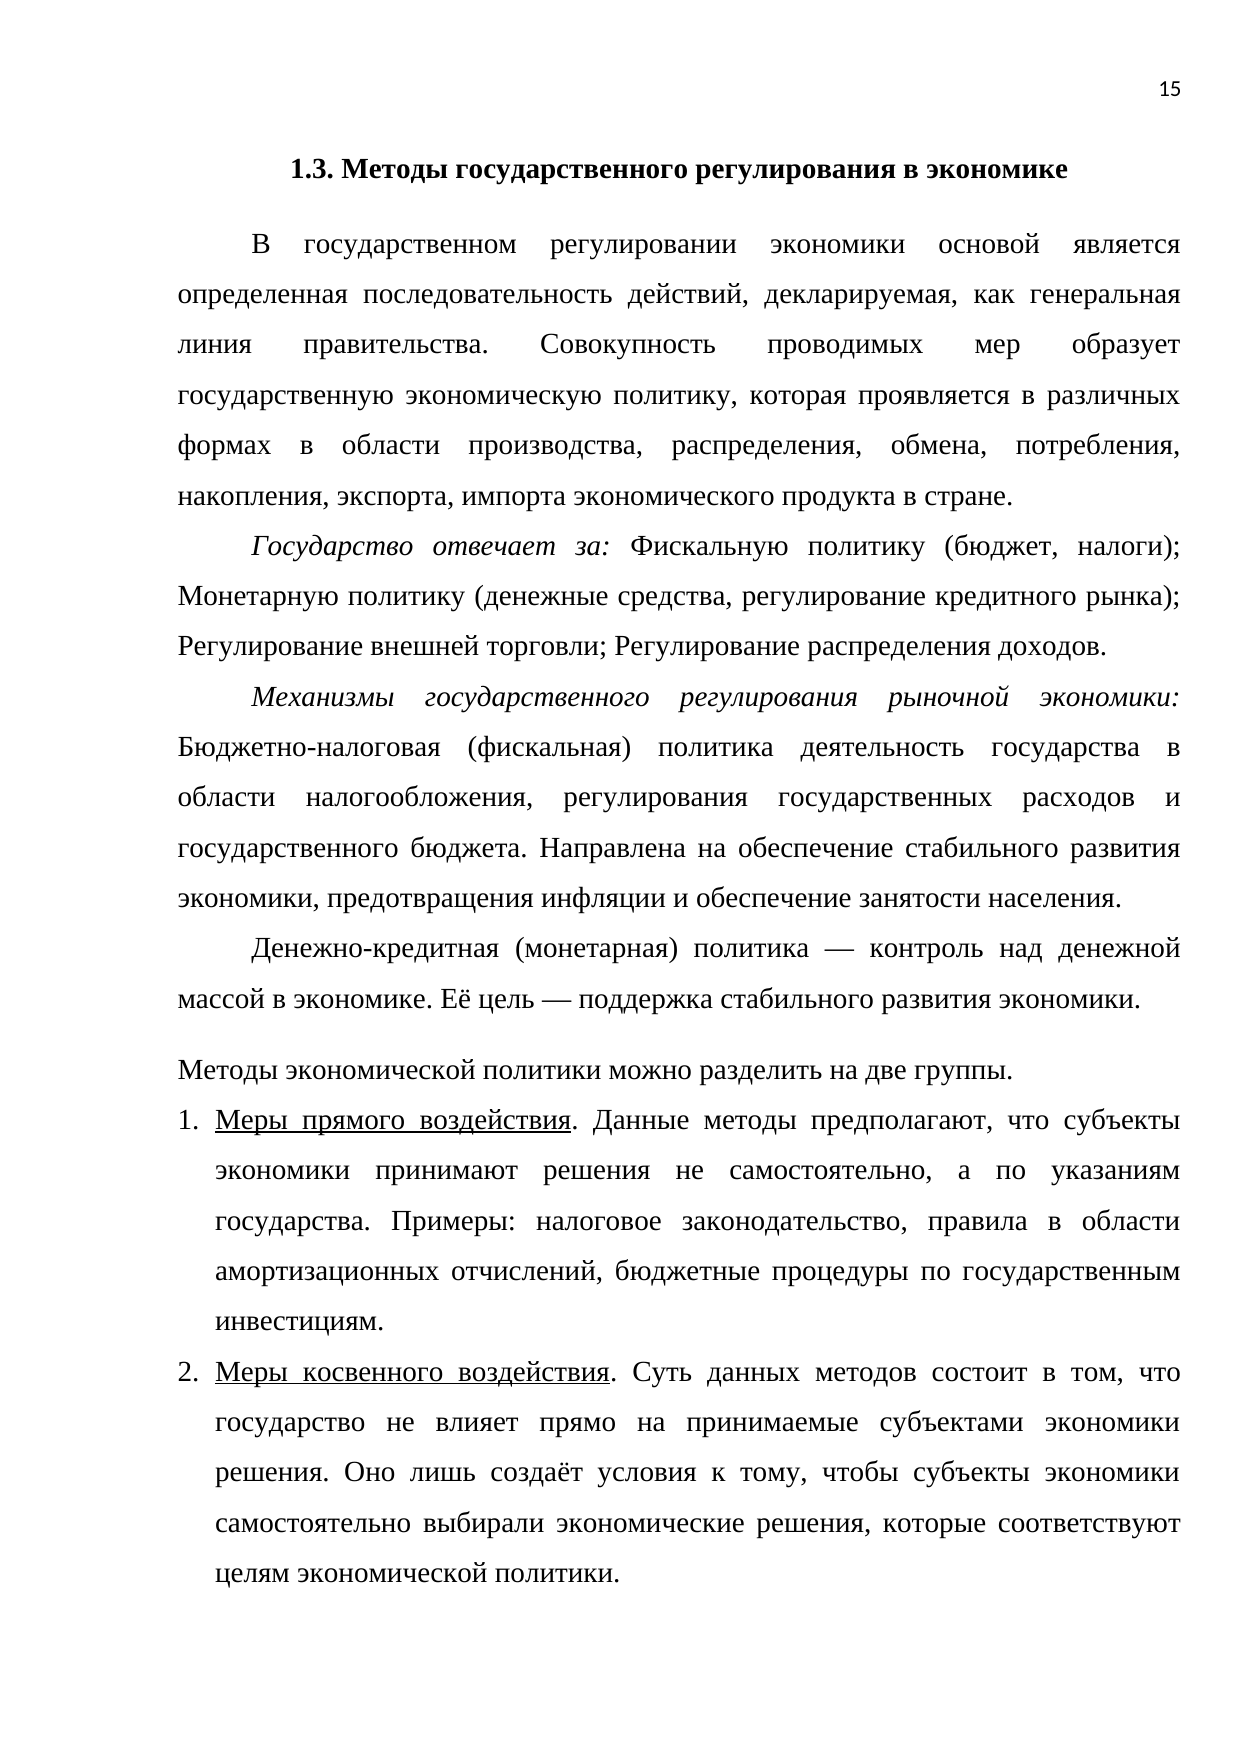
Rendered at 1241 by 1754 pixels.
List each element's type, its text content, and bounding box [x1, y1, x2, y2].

text Денежно-кредитная (монетарная) политика — контроль над денежной массой в экономике. Её цель — поддержка стабильного развития экономики. [177, 930, 1181, 1014]
list Меры косвенного воздействия. Суть данных методов состоит в том, что государство не влияет прямо на принимаемые субъектами экономики решения. Оно лишь создаёт условия к тому, чтобы субъекты экономики самостоятельно выбирали экономические решения, которые соответствуют целям экономической политики. [177, 1354, 1181, 1588]
text Механизмы государственного регулирования рыночной экономики: Бюджетно-налоговая (фискальная) политика деятельность государства в области налогообложения, регулирования государственных расходов и государственного бюджета. Направлена на обеспечение стабильного развития экономики, предотвращения инфляции и обеспечение занятости населения. [177, 679, 1181, 914]
text Государство отвечает за: Фискальную политику (бюджет, налоги); Монетарную политику (денежные средства, регулирование кредитного рынка); Регулирование внешней торговли; Регулирование распределения доходов. [177, 528, 1181, 662]
text В государственном регулировании экономики основой является определенная последовательность действий, декларируемая, как генеральная линия правительства. Совокупность проводимых мер образует государственную экономическую политику, которая проявляется в различных формах в области производства, распределения, обмена, потребления, накопления, экспорта, импорта экономического продукта в стране. [177, 226, 1181, 511]
subtitle 1.3. Методы государственного регулирования в экономике [177, 151, 1181, 184]
text Методы экономической политики можно разделить на две группы. [177, 1052, 1181, 1085]
list Меры прямого воздействия. Данные методы предполагают, что субъекты экономики принимают решения не самостоятельно, а по указаниям государства. Примеры: налоговое законодательство, правила в области амортизационных отчислений, бюджетные процедуры по государственным инвестициям. [177, 1102, 1181, 1337]
